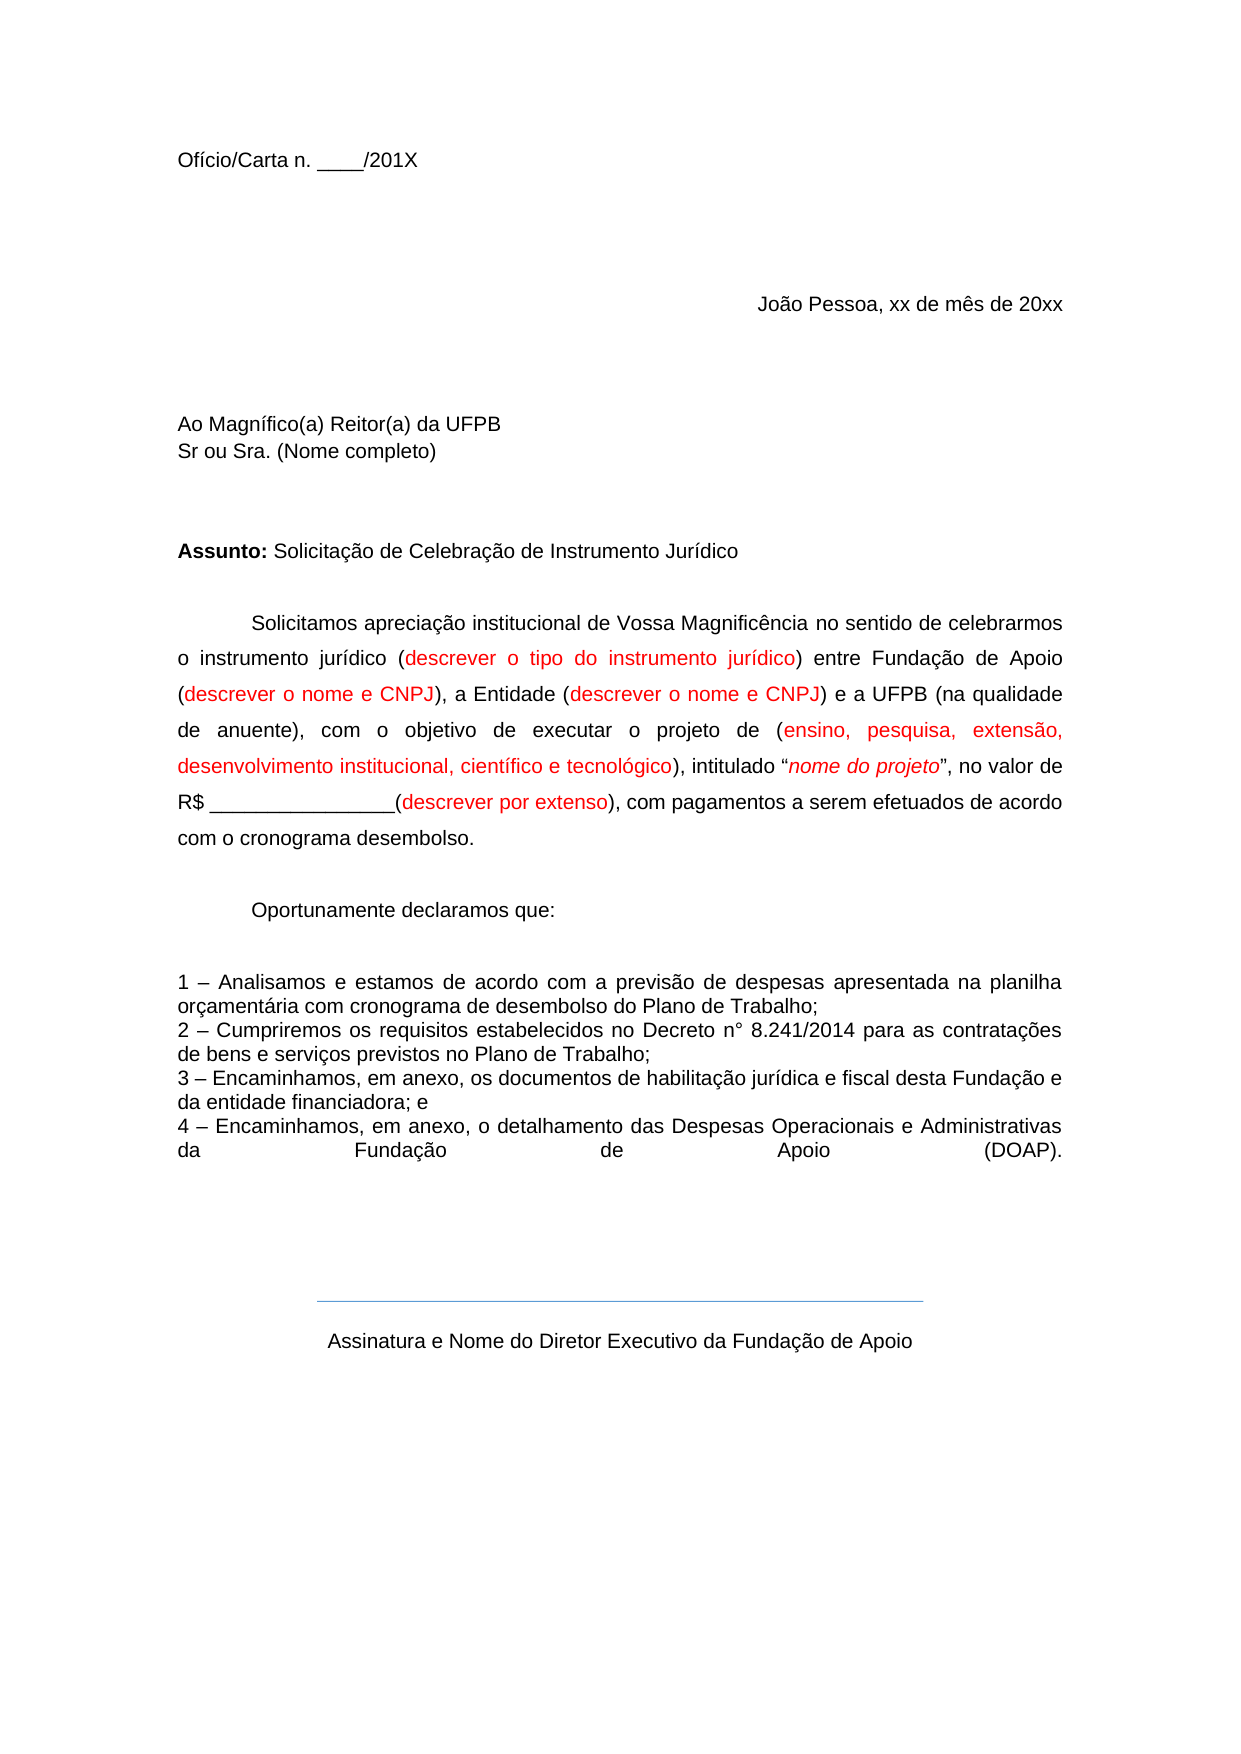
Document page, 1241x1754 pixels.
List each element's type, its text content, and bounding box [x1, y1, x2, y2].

text João Pessoa, xx de mês de 20xx [177, 291, 1063, 315]
text Solicitamos apreciação institucional de Vossa Magnificência no sentido de celebrarmos o instrumento jurídico (descrever o tipo do instrumento jurídico) entre Fundação de Apoio (descrever o nome e CNPJ), a Entidade (descrever o nome e CNPJ) e a UFPB (na qualidade de anuente), com o objetivo de executar o projeto de (ensino, pesquisa, extensão, desenvolvimento institucional, científico e tecnológico), intitulado “nome do projeto”, no valor de R$ ________________(descrever por extenso), com pagamentos a serem efetuados de acordo com o cronograma desembolso. [177, 610, 1063, 850]
text 3 – Encaminhamos, em anexo, os documentos de habilitação jurídica e fiscal desta Fundação e da entidade financiadora; e [177, 1066, 1063, 1113]
text Assunto: Solicitação de Celebração de Instrumento Jurídico [177, 538, 1063, 562]
text Oportunamente declaramos que: [177, 898, 1063, 922]
text Assinatura e Nome do Diretor Executivo da Fundação de Apoio [177, 1329, 1063, 1353]
text Sr ou Sra. (Nome completo) [177, 439, 1063, 463]
text 2 – Cumpriremos os requisitos estabelecidos no Decreto n° 8.241/2014 para as contratações de bens e serviços previstos no Plano de Trabalho; [177, 1018, 1063, 1066]
text Ofício/Carta n. ____/201X [177, 148, 1063, 172]
text 4 – Encaminhamos, em anexo, o detalhamento das Despesas Operacionais e Administrativas da Fundação de Apoio (DOAP). [177, 1113, 1063, 1185]
text 1 – Analisamos e estamos de acordo com a previsão de despesas apresentada na planilha orçamentária com cronograma de desembolso do Plano de Trabalho; [177, 970, 1063, 1018]
text Ao Magnífico(a) Reitor(a) da UFPB [177, 412, 1063, 436]
